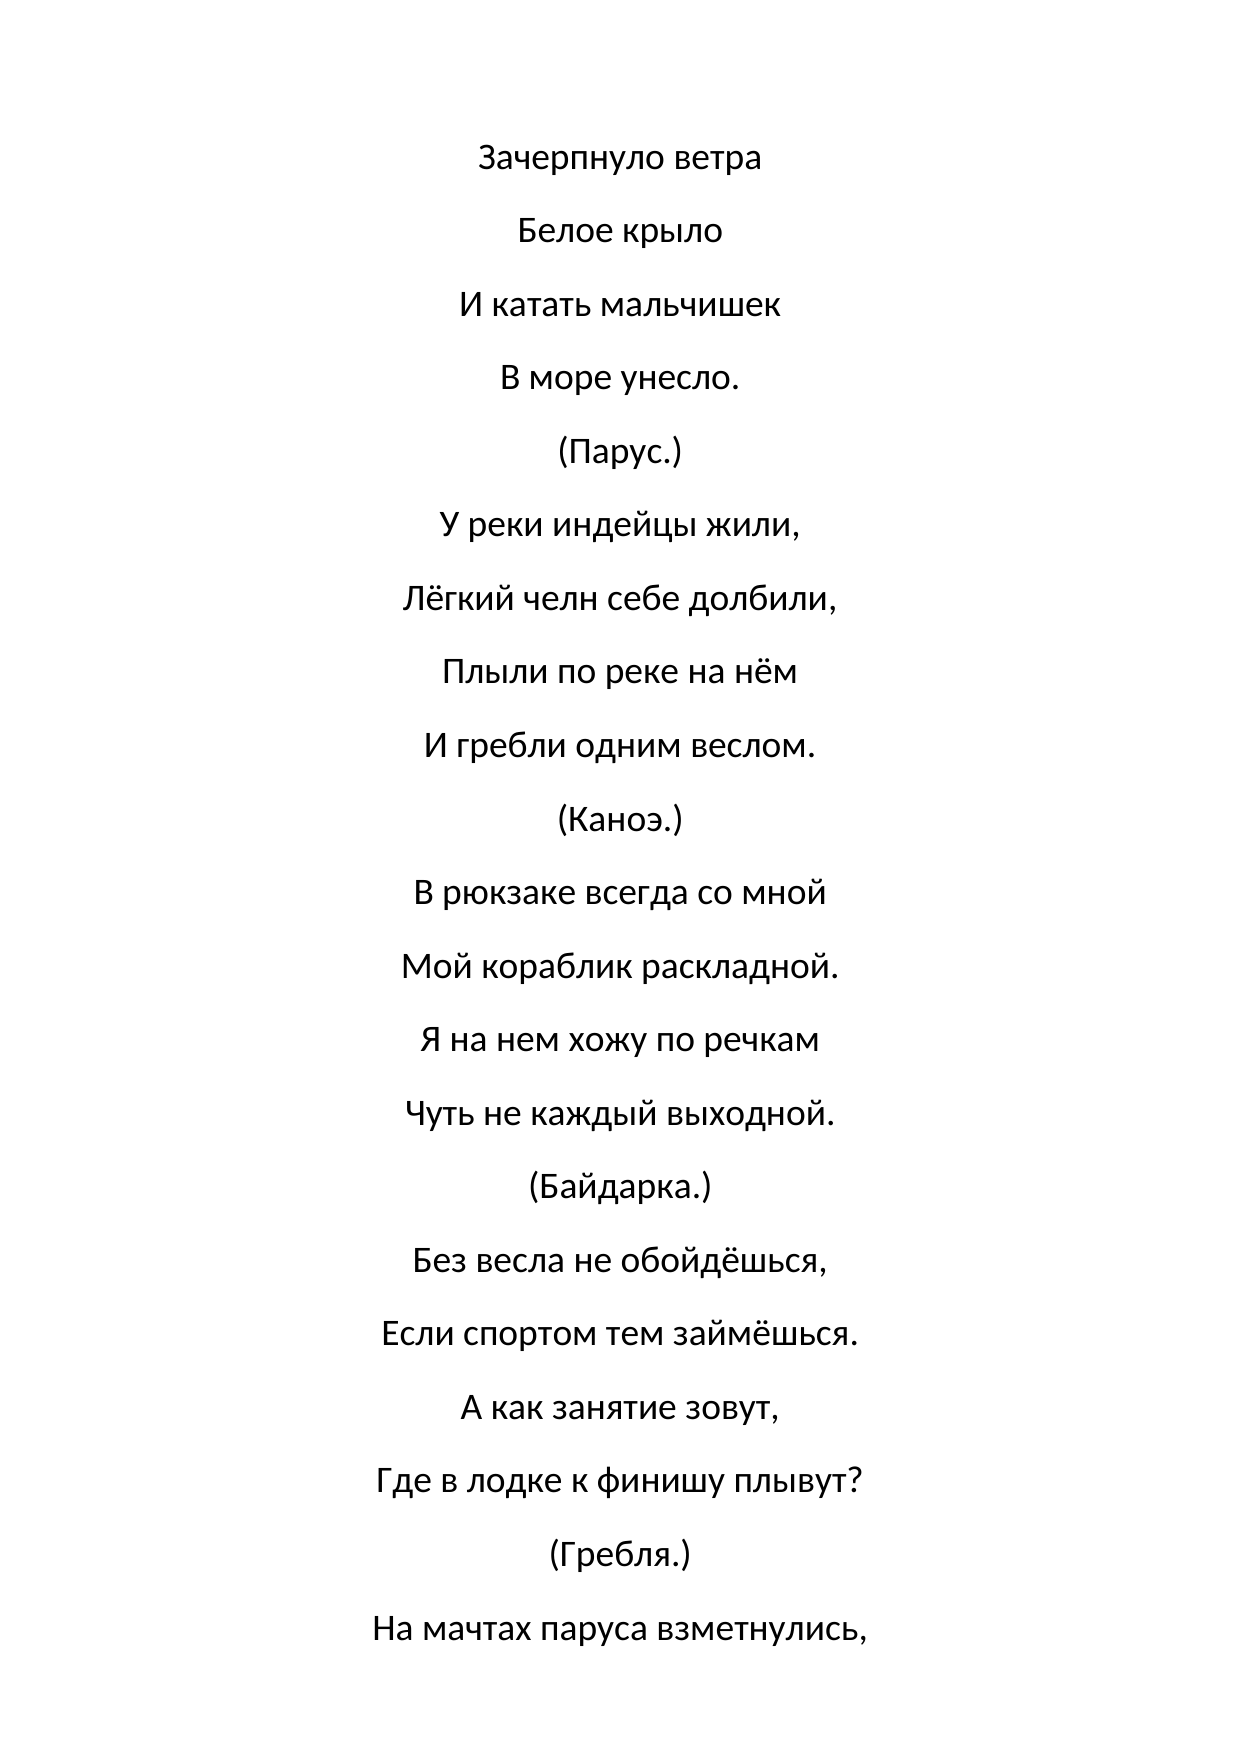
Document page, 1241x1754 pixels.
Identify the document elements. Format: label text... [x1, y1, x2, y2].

text Если спортом тем займёшься. [89, 1309, 1152, 1355]
text Мой кораблик раскладной. [89, 942, 1152, 987]
text У реки индейцы жили, [89, 500, 1152, 546]
text Плыли по реке на нём [89, 647, 1152, 693]
text Белое крыло [89, 206, 1152, 252]
text (Байдарка.) [89, 1162, 1152, 1208]
text Лёгкий челн себе долбили, [89, 574, 1152, 620]
text В море унесло. [89, 353, 1152, 399]
text Я на нем хожу по речкам [89, 1015, 1152, 1061]
text (Парус.) [89, 427, 1152, 473]
text Без весла не обойдёшься, [89, 1236, 1152, 1282]
text И катать мальчишек [89, 280, 1152, 326]
text Чуть не каждый выходной. [89, 1089, 1152, 1134]
text (Гребля.) [89, 1530, 1152, 1576]
text Где в лодке к финишу плывут? [89, 1456, 1152, 1502]
text (Каноэ.) [89, 794, 1152, 840]
text На мачтах паруса взметнулись, [89, 1603, 1152, 1649]
text А как занятие зовут, [89, 1383, 1152, 1429]
text И гребли одним веслом. [89, 721, 1152, 767]
text В рюкзаке всегда со мной [89, 868, 1152, 914]
text Зачерпнуло ветра [89, 133, 1152, 178]
